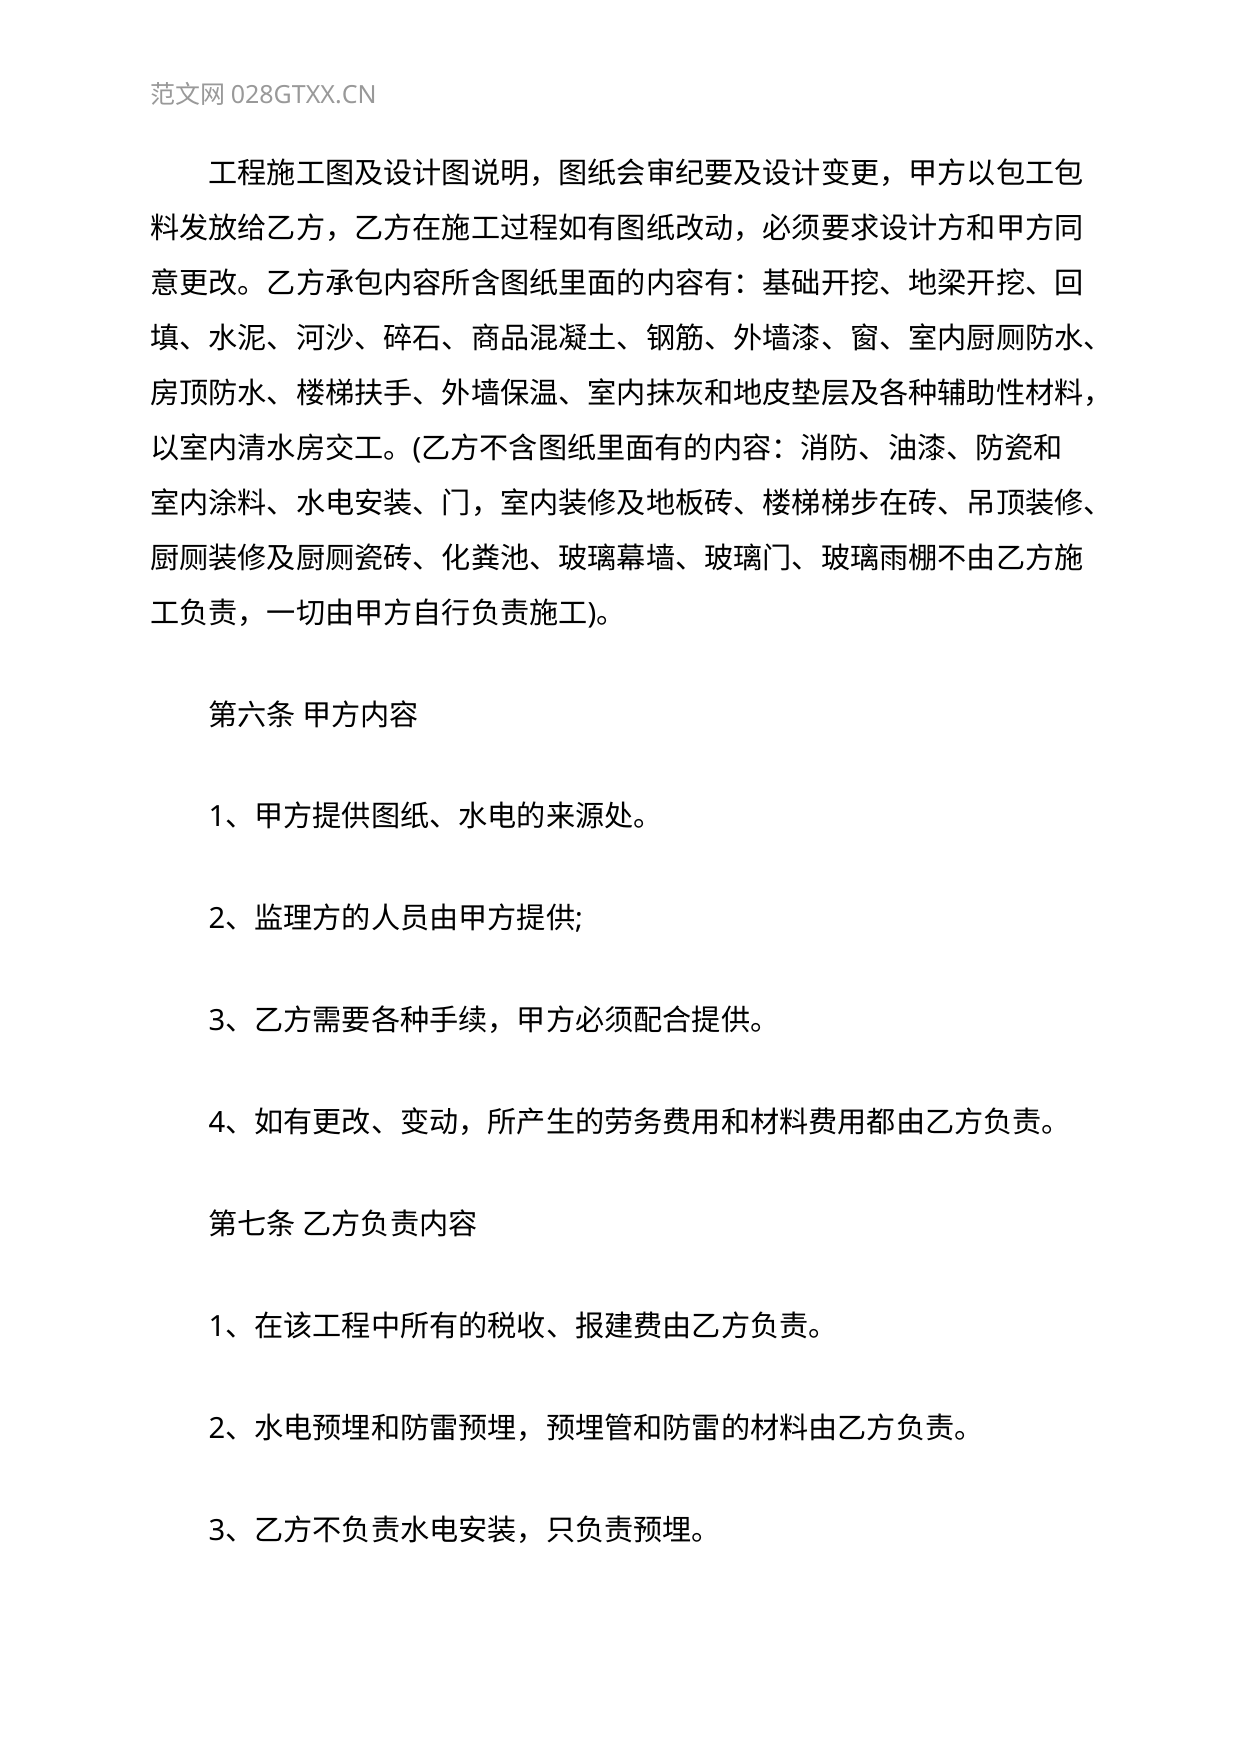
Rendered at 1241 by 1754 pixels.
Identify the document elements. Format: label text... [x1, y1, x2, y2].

text 3、乙方不负责水电安装，只负责预埋。 [150, 1507, 1090, 1549]
text 工程施工图及设计图说明，图纸会审纪要及设计变更，甲方以包工包料发放给乙方，乙方在施工过程如有图纸改动，必须要求设计方和甲方同意更改。乙方承包内容所含图纸里面的内容有：基础开挖、地梁开挖、回填、水泥、河沙、碎石、商品混凝土、钢筋、外墙漆、窗、室内厨厕防水、房顶防水、楼梯扶手、外墙保温、室内抹灰和地皮垫层及各种辅助性材料，以室内清水房交工。(乙方不含图纸里面有的内容：消防、油漆、防瓷和室内涂料、水电安装、门，室内装修及地板砖、楼梯梯步在砖、吊顶装修、厨厕装修及厨厕瓷砖、化粪池、玻璃幕墙、玻璃门、玻璃雨棚不由乙方施工负责，一切由甲方自行负责施工)。 [150, 150, 1090, 632]
text 3、乙方需要各种手续，甲方必须配合提供。 [150, 997, 1090, 1039]
text 2、监理方的人员由甲方提供; [150, 895, 1090, 937]
text 1、在该工程中所有的税收、报建费由乙方负责。 [150, 1303, 1090, 1345]
text 1、甲方提供图纸、水电的来源处。 [150, 793, 1090, 835]
text 4、如有更改、变动，所产生的劳务费用和材料费用都由乙方负责。 [150, 1099, 1090, 1141]
text 第七条 乙方负责内容 [150, 1201, 1090, 1243]
text 2、水电预埋和防雷预埋，预埋管和防雷的材料由乙方负责。 [150, 1405, 1090, 1447]
text 第六条 甲方内容 [150, 691, 1090, 733]
